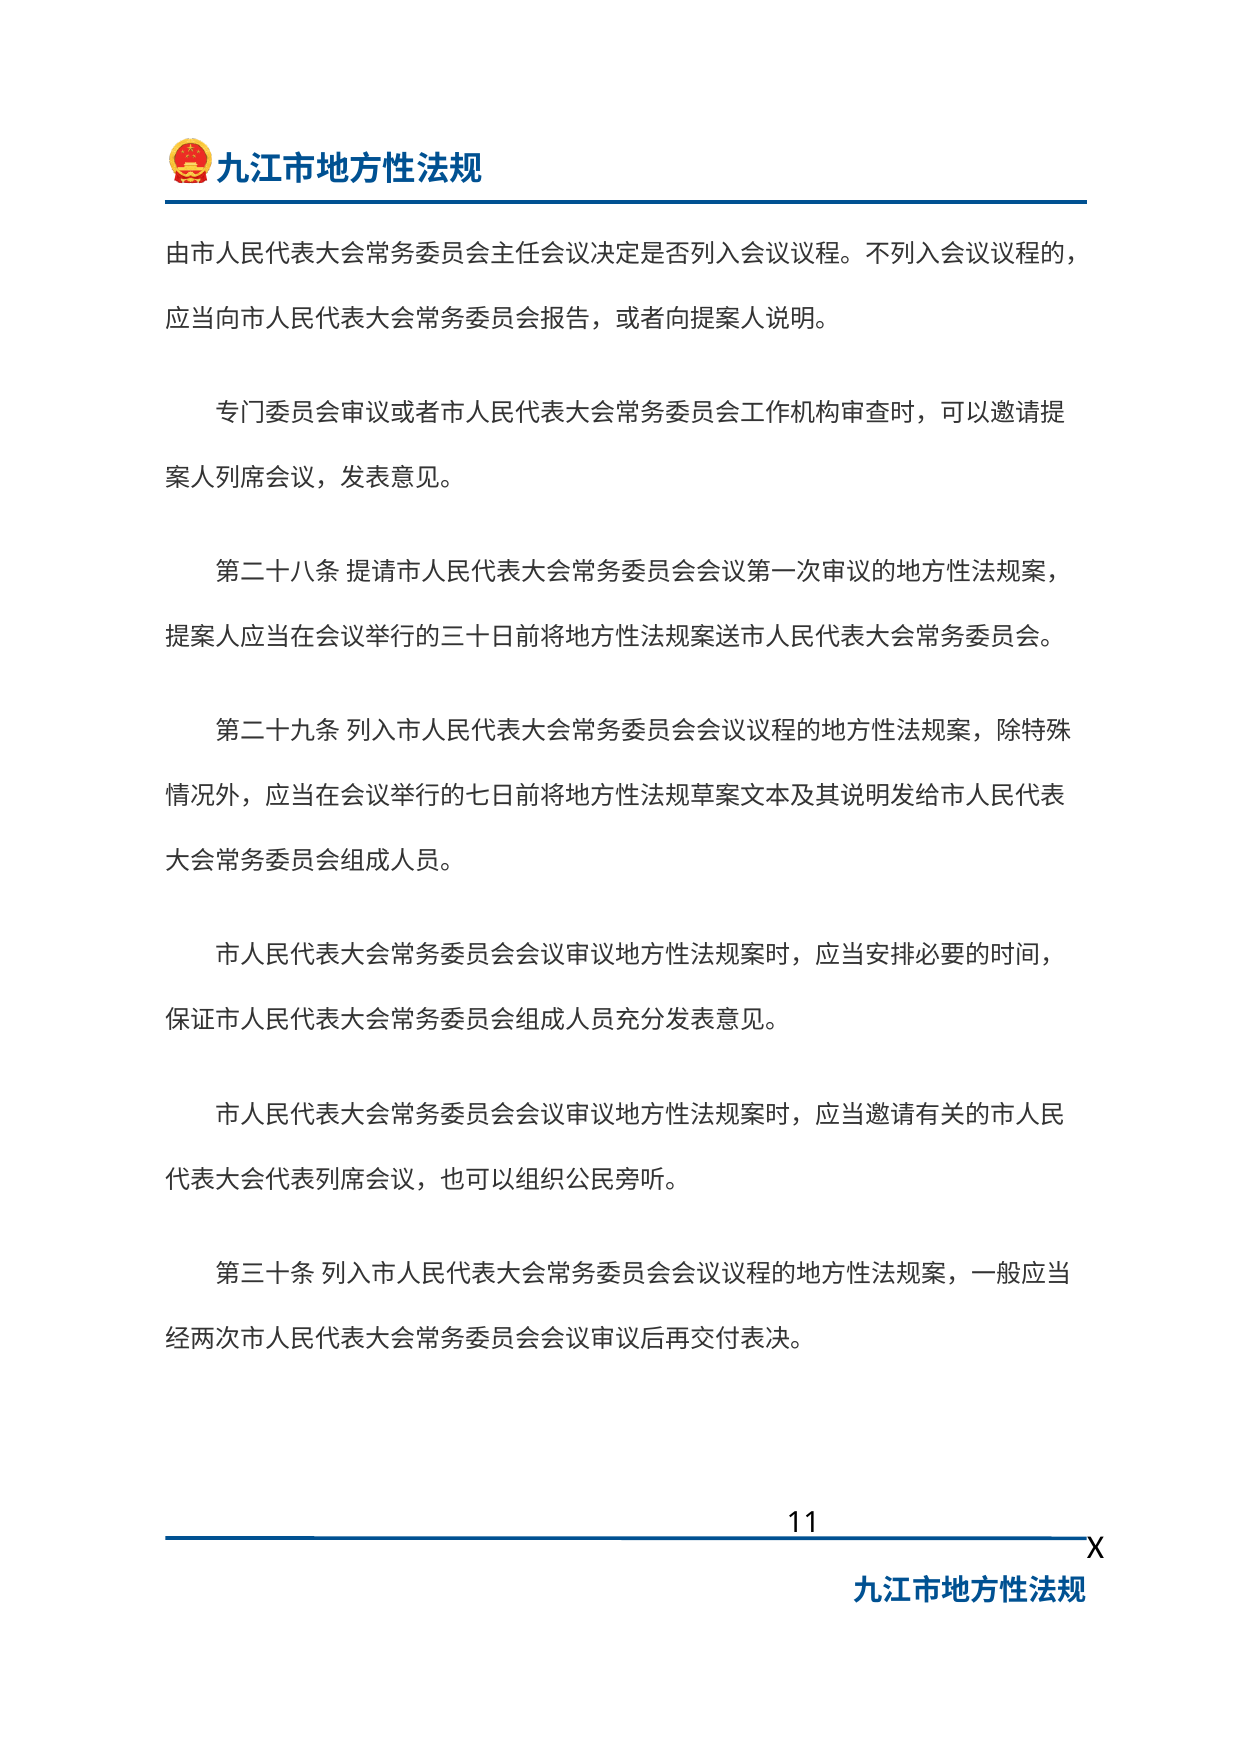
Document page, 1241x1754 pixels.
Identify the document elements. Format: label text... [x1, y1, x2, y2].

text 市人民代表大会常务委员会会议审议地方性法规案时，应当邀请有关的市人民代表大会代表列席会议，也可以组织公民旁听。 [165, 1080, 1087, 1210]
text 第二十九条 列入市人民代表大会常务委员会会议议程的地方性法规案，除特殊情况外，应当在会议举行的七日前将地方性法规草案文本及其说明发给市人民代表大会常务委员会组成人员。 [165, 696, 1087, 891]
text 第三十条 列入市人民代表大会常务委员会会议议程的地方性法规案，一般应当经两次市人民代表大会常务委员会会议审议后再交付表决。 [165, 1239, 1087, 1369]
text 市人民代表大会常务委员会会议审议地方性法规案时，应当安排必要的时间，保证市人民代表大会常务委员会组成人员充分发表意见。 [165, 921, 1087, 1051]
text 第二十八条 提请市人民代表大会常务委员会会议第一次审议的地方性法规案，提案人应当在会议举行的三十日前将地方性法规案送市人民代表大会常务委员会。 [165, 537, 1087, 667]
picture [165, 136, 216, 187]
text 专门委员会审议或者市人民代表大会常务委员会工作机构审查时，可以邀请提案人列席会议，发表意见。 [165, 378, 1087, 508]
